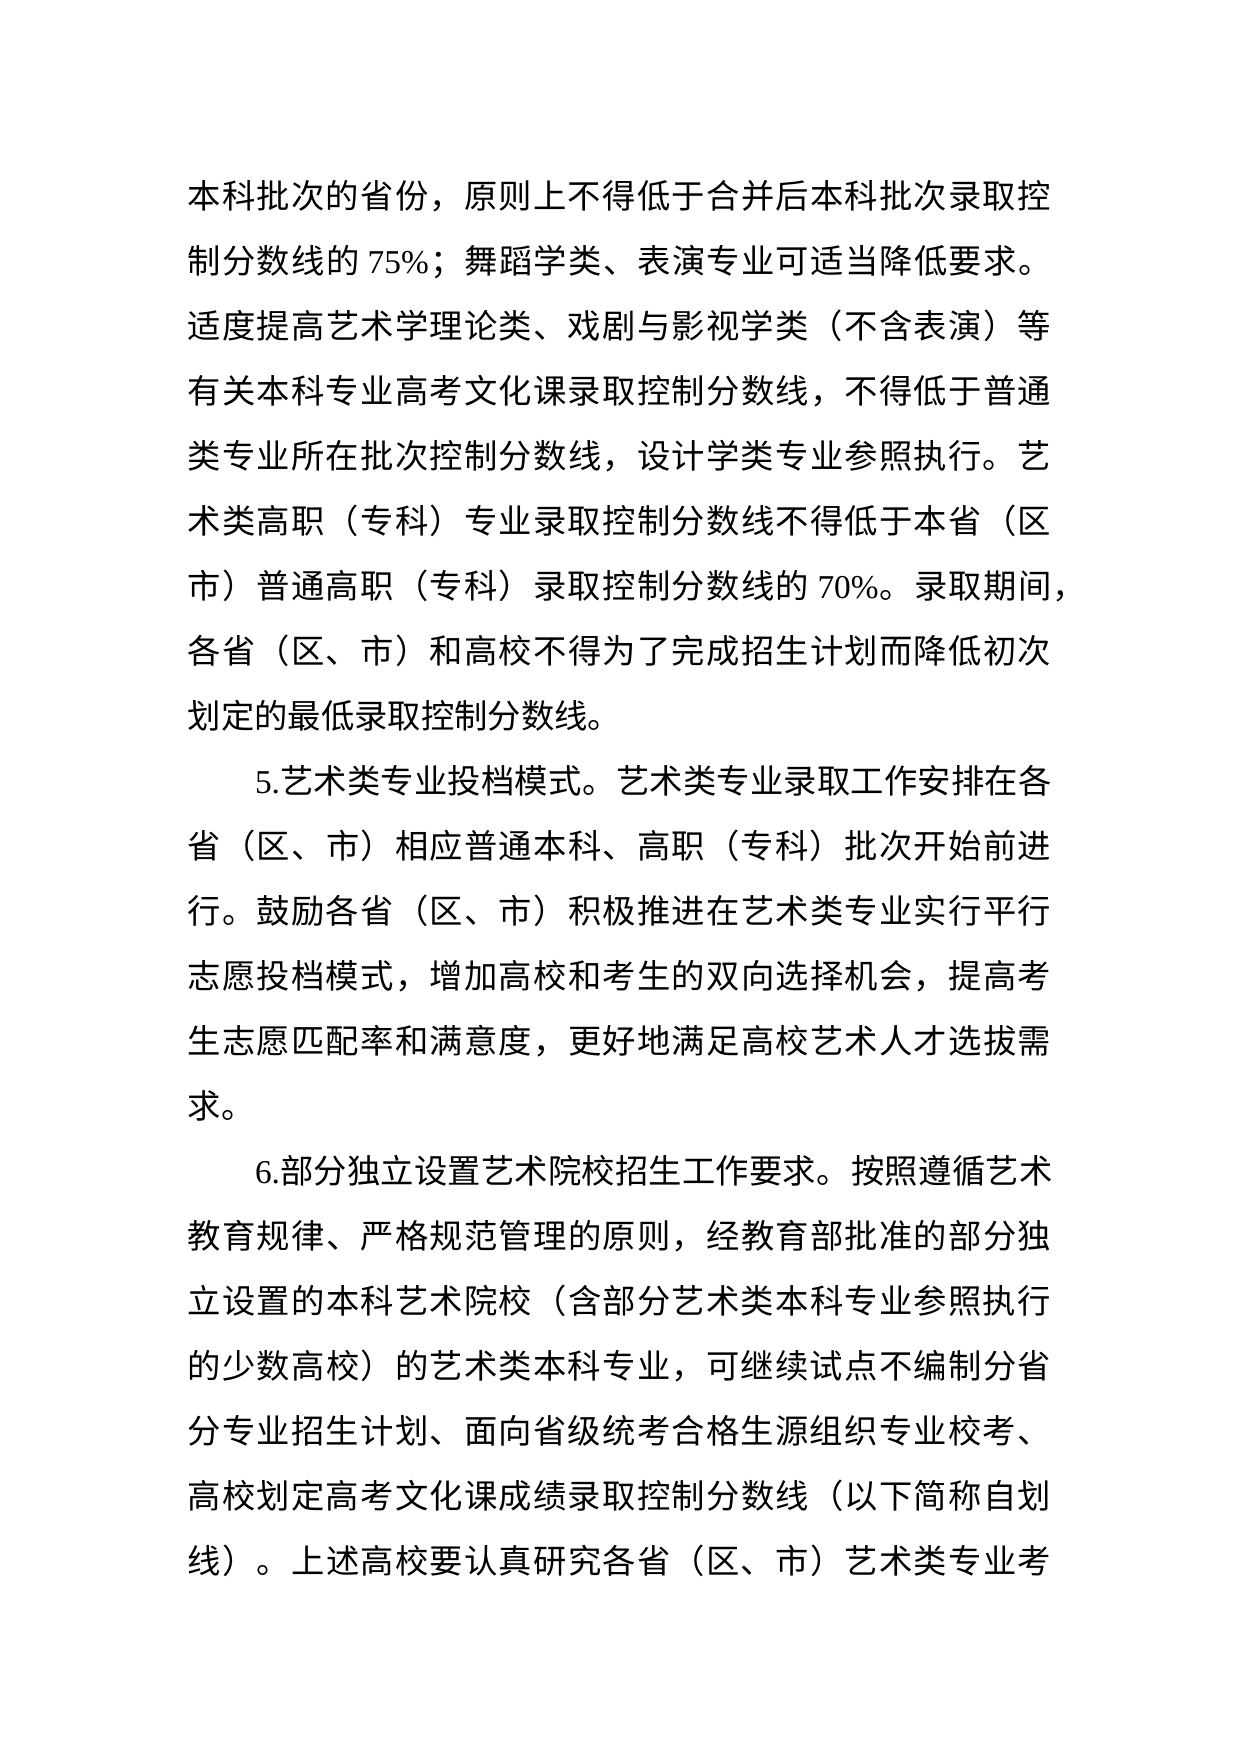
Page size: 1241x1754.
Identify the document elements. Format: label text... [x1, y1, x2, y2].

text 5.艺术类专业投档模式。艺术类专业录取工作安排在各省（区、市）相应普通本科、高职（专科）批次开始前进行。鼓励各省（区、市）积极推进在艺术类专业实行平行志愿投档模式，增加高校和考生的双向选择机会，提高考生志愿匹配率和满意度，更好地满足高校艺术人才选拔需求。 [187, 747, 1053, 1137]
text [187, 162, 1053, 747]
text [187, 1137, 1053, 1592]
